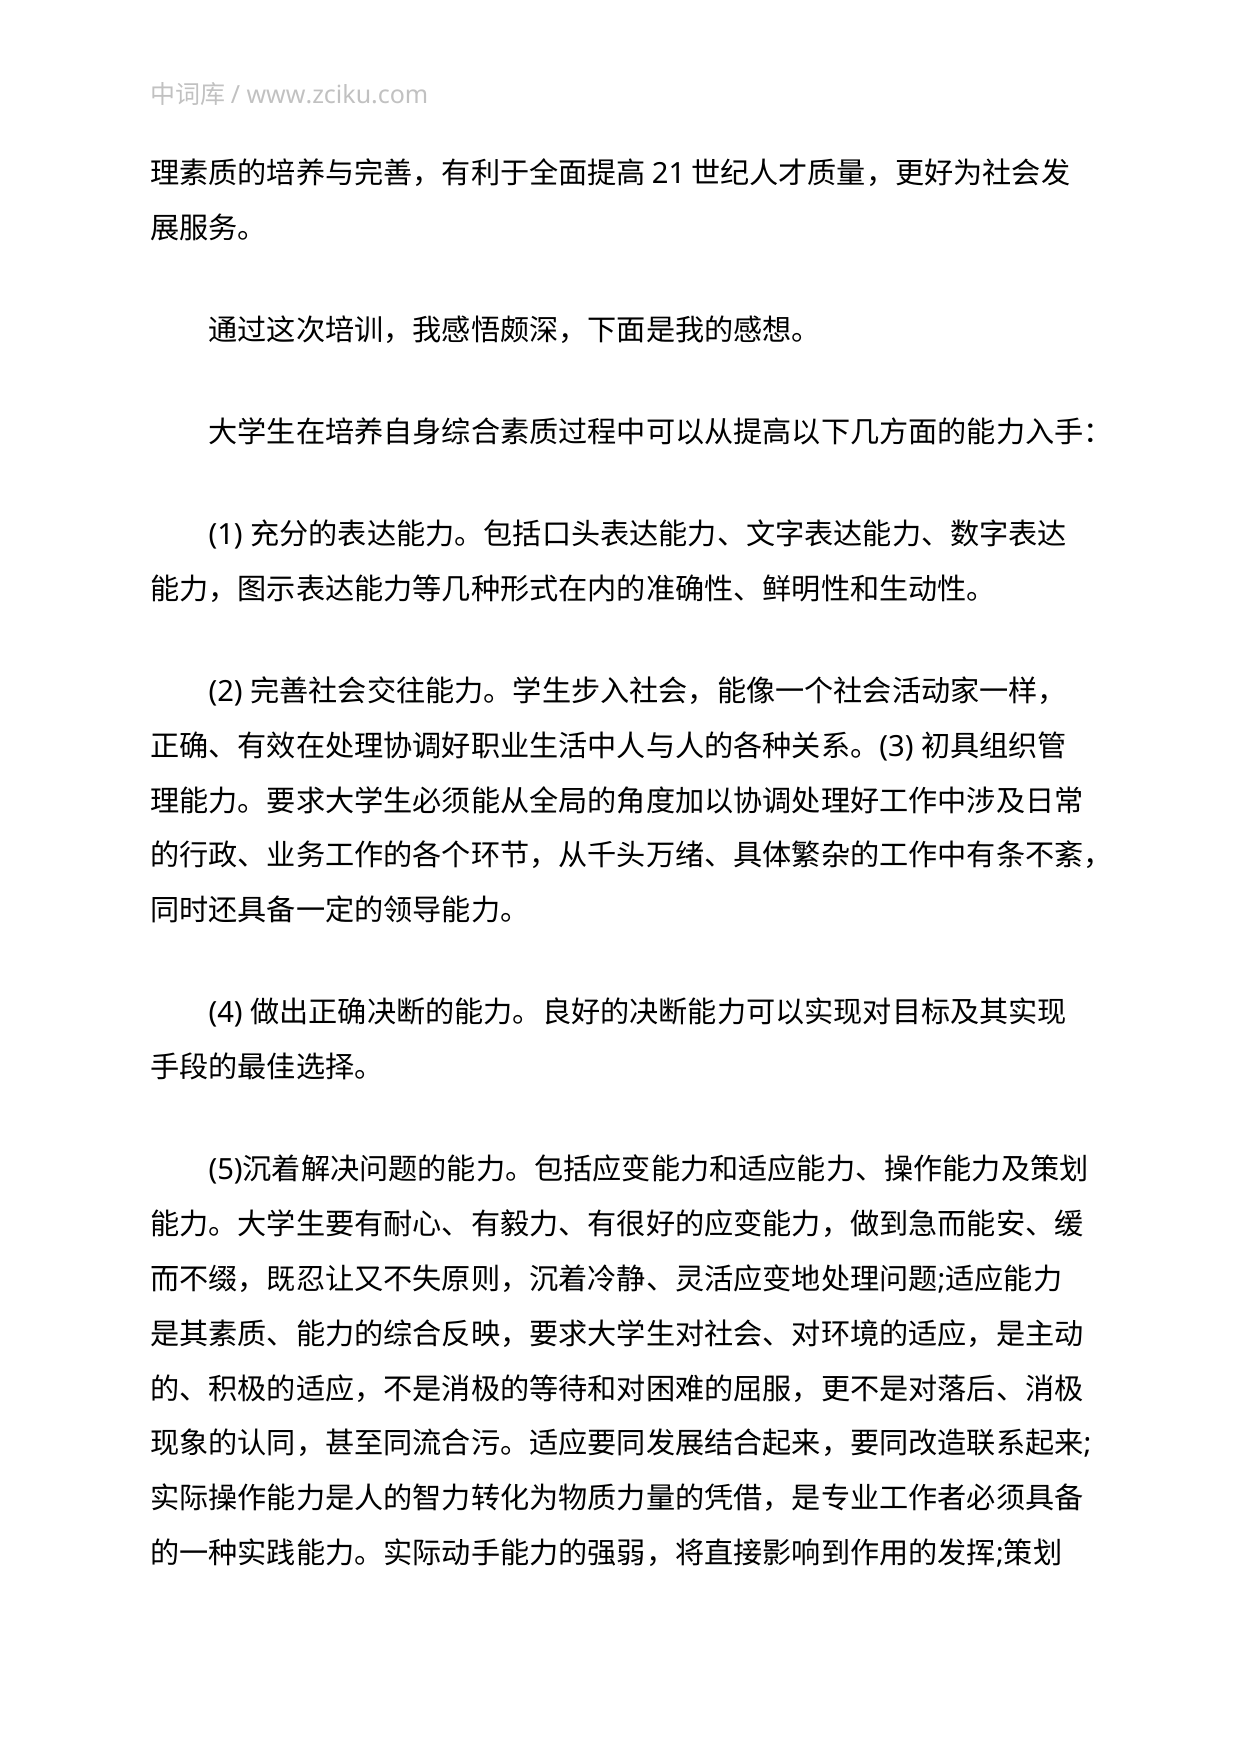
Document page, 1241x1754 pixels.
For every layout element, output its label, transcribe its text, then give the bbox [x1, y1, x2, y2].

text (4) 做出正确决断的能力。良好的决断能力可以实现对目标及其实现手段的最佳选择。 [150, 989, 1090, 1086]
text 大学生在培养自身综合素质过程中可以从提高以下几方面的能力入手： [150, 408, 1090, 451]
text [150, 1145, 1090, 1572]
text 通过这次培训，我感悟颇深，下面是我的感想。 [150, 307, 1090, 349]
text (1) 充分的表达能力。包括口头表达能力、文字表达能力、数字表达能力，图示表达能力等几种形式在内的准确性、鲜明性和生动性。 [150, 510, 1090, 608]
text (2) 完善社会交往能力。学生步入社会，能像一个社会活动家一样，正确、有效在处理协调好职业生活中人与人的各种关系。(3) 初具组织管理能力。要求大学生必须能从全局的角度加以协调处理好工作中涉及日常的行政、业务工作的各个环节，从千头万绪、具体繁杂的工作中有条不紊，同时还具备一定的领导能力。 [150, 667, 1090, 929]
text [150, 150, 1090, 247]
